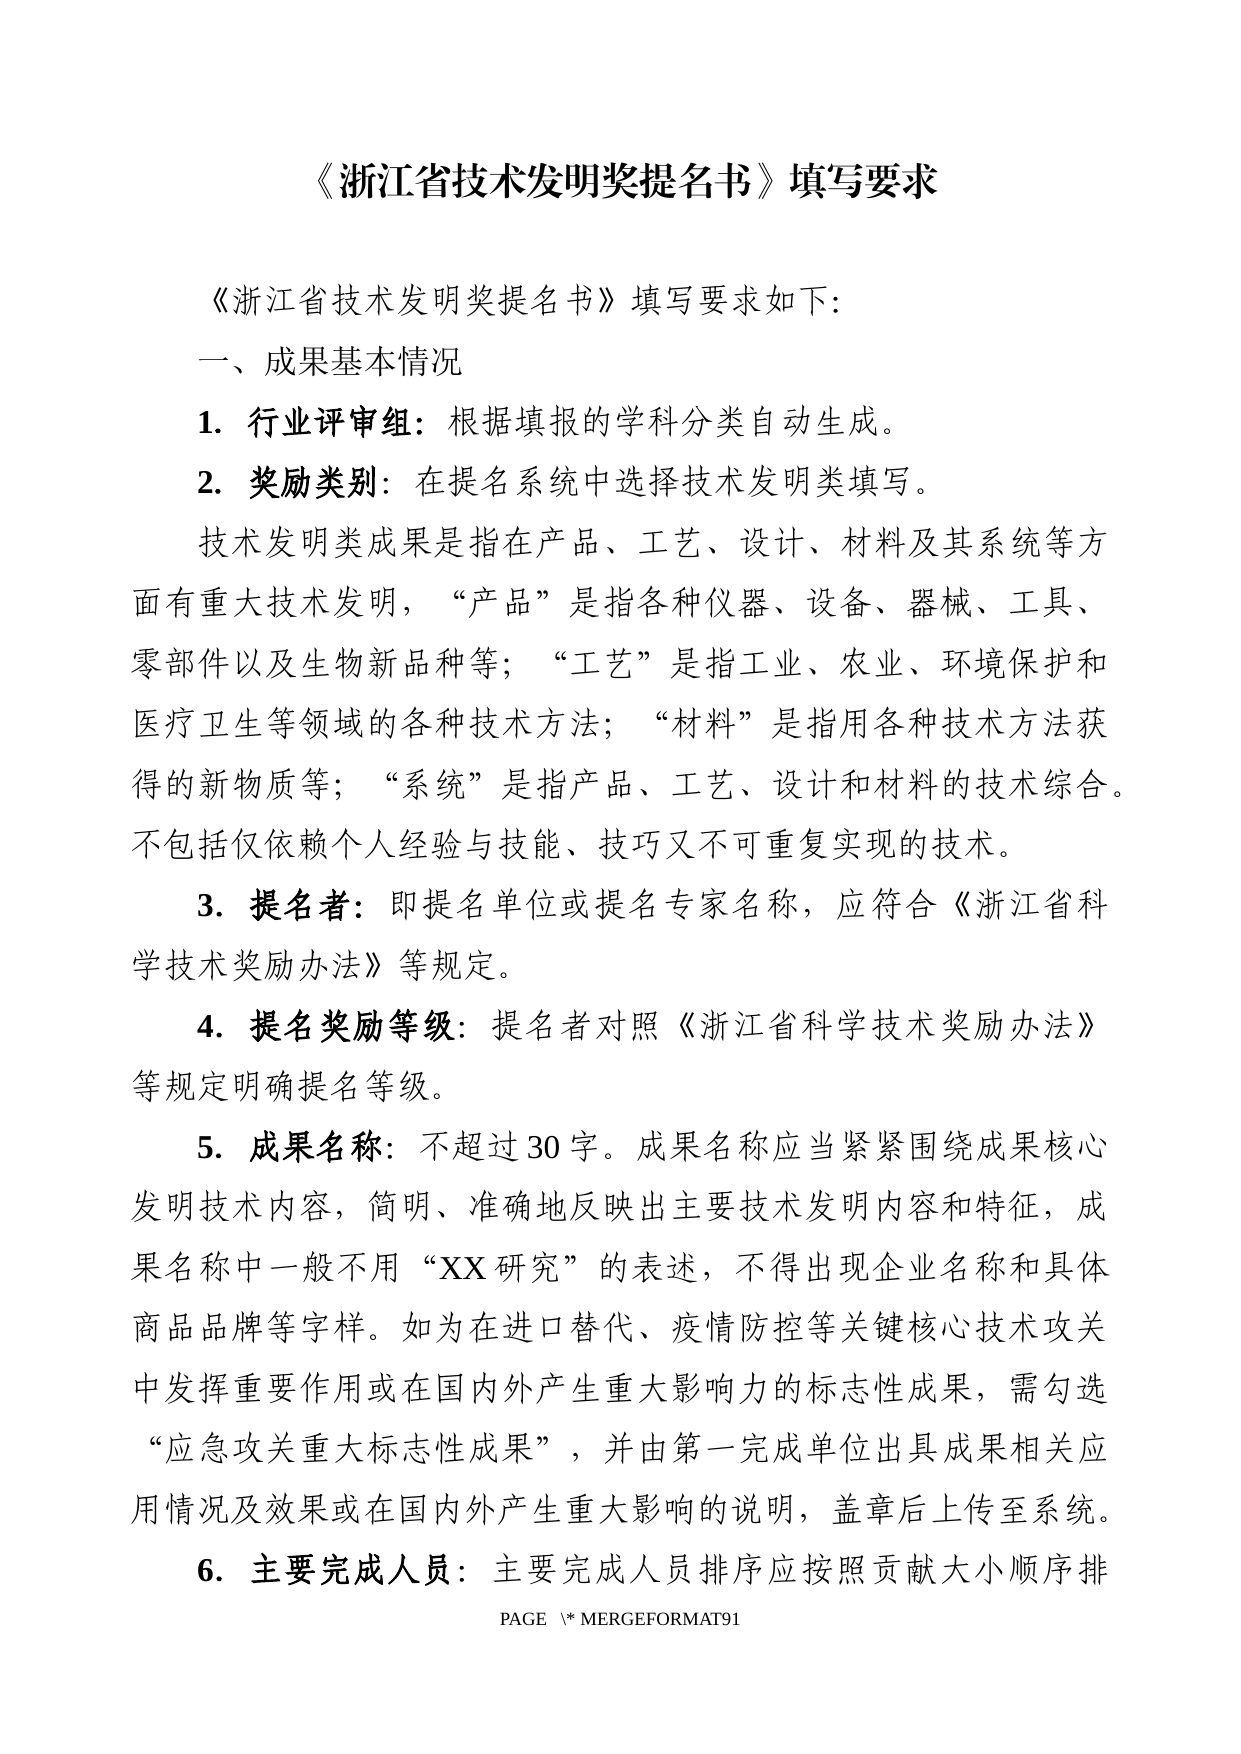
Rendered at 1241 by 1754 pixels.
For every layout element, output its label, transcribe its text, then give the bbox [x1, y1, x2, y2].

text 5．成果名称：不超过30字。成果名称应当紧紧围绕成果核心发明技术内容，简明、准确地反映出主要技术发明内容和特征，成果名称中一般不用“XX研究”的表述，不得出现企业名称和具体商品品牌等字样。如为在进口替代、疫情防控等关键核心技术攻关中发挥重要作用或在国内外产生重大影响力的标志性成果，需勾选“应急攻关重大标志性成果”，并由第一完成单位出具成果相关应用情况及效果或在国内外产生重大影响的说明，盖章后上传至系统。 [130, 1110, 1110, 1533]
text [130, 1533, 1110, 1593]
text 3．提名者：即提名单位或提名专家名称，应符合《浙江省科学技术奖励办法》等规定。 [130, 868, 1110, 989]
text 一、成果基本情况 [130, 325, 1110, 385]
text 技术发明类成果是指在产品、工艺、设计、材料及其系统等方面有重大技术发明，“产品”是指各种仪器、设备、器械、工具、零部件以及生物新品种等；“工艺”是指工业、农业、环境保护和医疗卫生等领域的各种技术方法；“材料”是指用各种技术方法获得的新物质等；“系统”是指产品、工艺、设计和材料的技术综合。不包括仅依赖个人经验与技能、技巧又不可重复实现的技术。 [130, 506, 1110, 868]
text 《浙江省技术发明奖提名书》填写要求如下： [130, 264, 1110, 325]
text 4．提名奖励等级：提名者对照《浙江省科学技术奖励办法》等规定明确提名等级。 [130, 989, 1110, 1110]
text 2．奖励类别：在提名系统中选择技术发明类填写。 [130, 446, 1110, 506]
subtitle 《浙江省技术发明奖提名书》填写要求 [130, 148, 1110, 206]
text 1．行业评审组：根据填报的学科分类自动生成。 [130, 385, 1110, 446]
